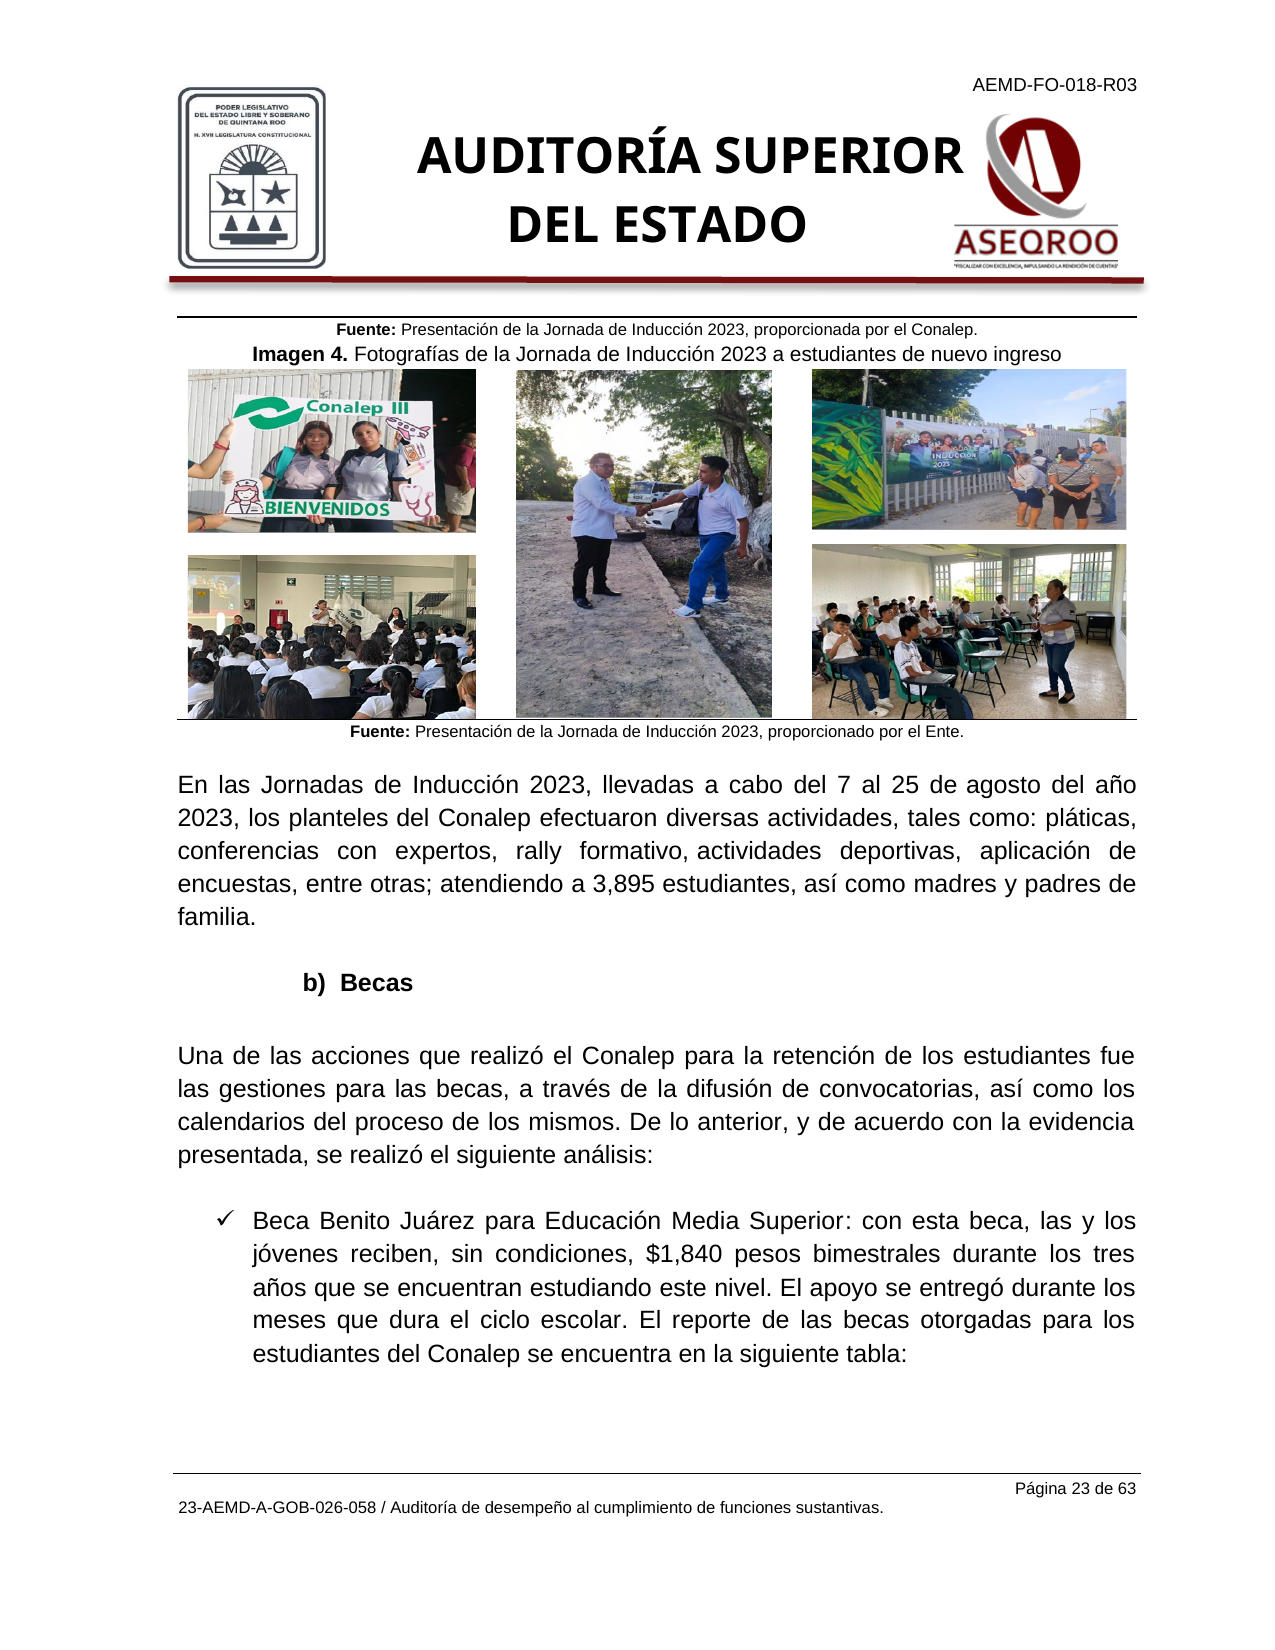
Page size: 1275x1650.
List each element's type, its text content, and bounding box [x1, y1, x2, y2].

picture [954, 114, 1118, 269]
text En las Jornadas de Inducción 2023, llevadas a cabo del 7 al 25 de agosto del año 2023, los planteles del Conalep efectuaron diversas actividades, tales como: pláticas, conferencias con expertos, rally formativo, actividades deportivas, aplicación de encuestas, entre otras; atendiendo a 3,895 estudiantes, así como madres y padres de familia. [177, 769, 1137, 930]
list Beca Benito Juárez para Educación Media Superior: con esta beca, las y los jóvenes reciben, sin condiciones, $1,840 pesos bimestrales durante los tres años que se encuentran estudiando este nivel. El apoyo se entregó durante los meses que dura el ciclo escolar. El reporte de las becas otorgadas para los estudiantes del Conalep se encuentra en la siguiente tabla: [215, 1206, 1137, 1367]
picture [177, 85, 326, 269]
text Una de las acciones que realizó el Conalep para la retención de los estudiantes fue las gestiones para las becas, a través de la difusión de convocatorias, así como los calendarios del proceso de los mismos. De lo anterior, y de acuerdo con la evidencia presentada, se realizó el siguiente análisis: [177, 1041, 1137, 1169]
list Becas [302, 968, 1137, 996]
picture [187, 369, 1127, 719]
text Fuente: Presentación de la Jornada de Inducción 2023, proporcionado por el Ente. [177, 720, 1137, 741]
text Imagen 4. Fotografías de la Jornada de Inducción 2023 a estudiantes de nuevo ingreso [177, 342, 1137, 366]
text Fuente: Presentación de la Jornada de Inducción 2023, proporcionada por el Conalep. [177, 318, 1137, 339]
